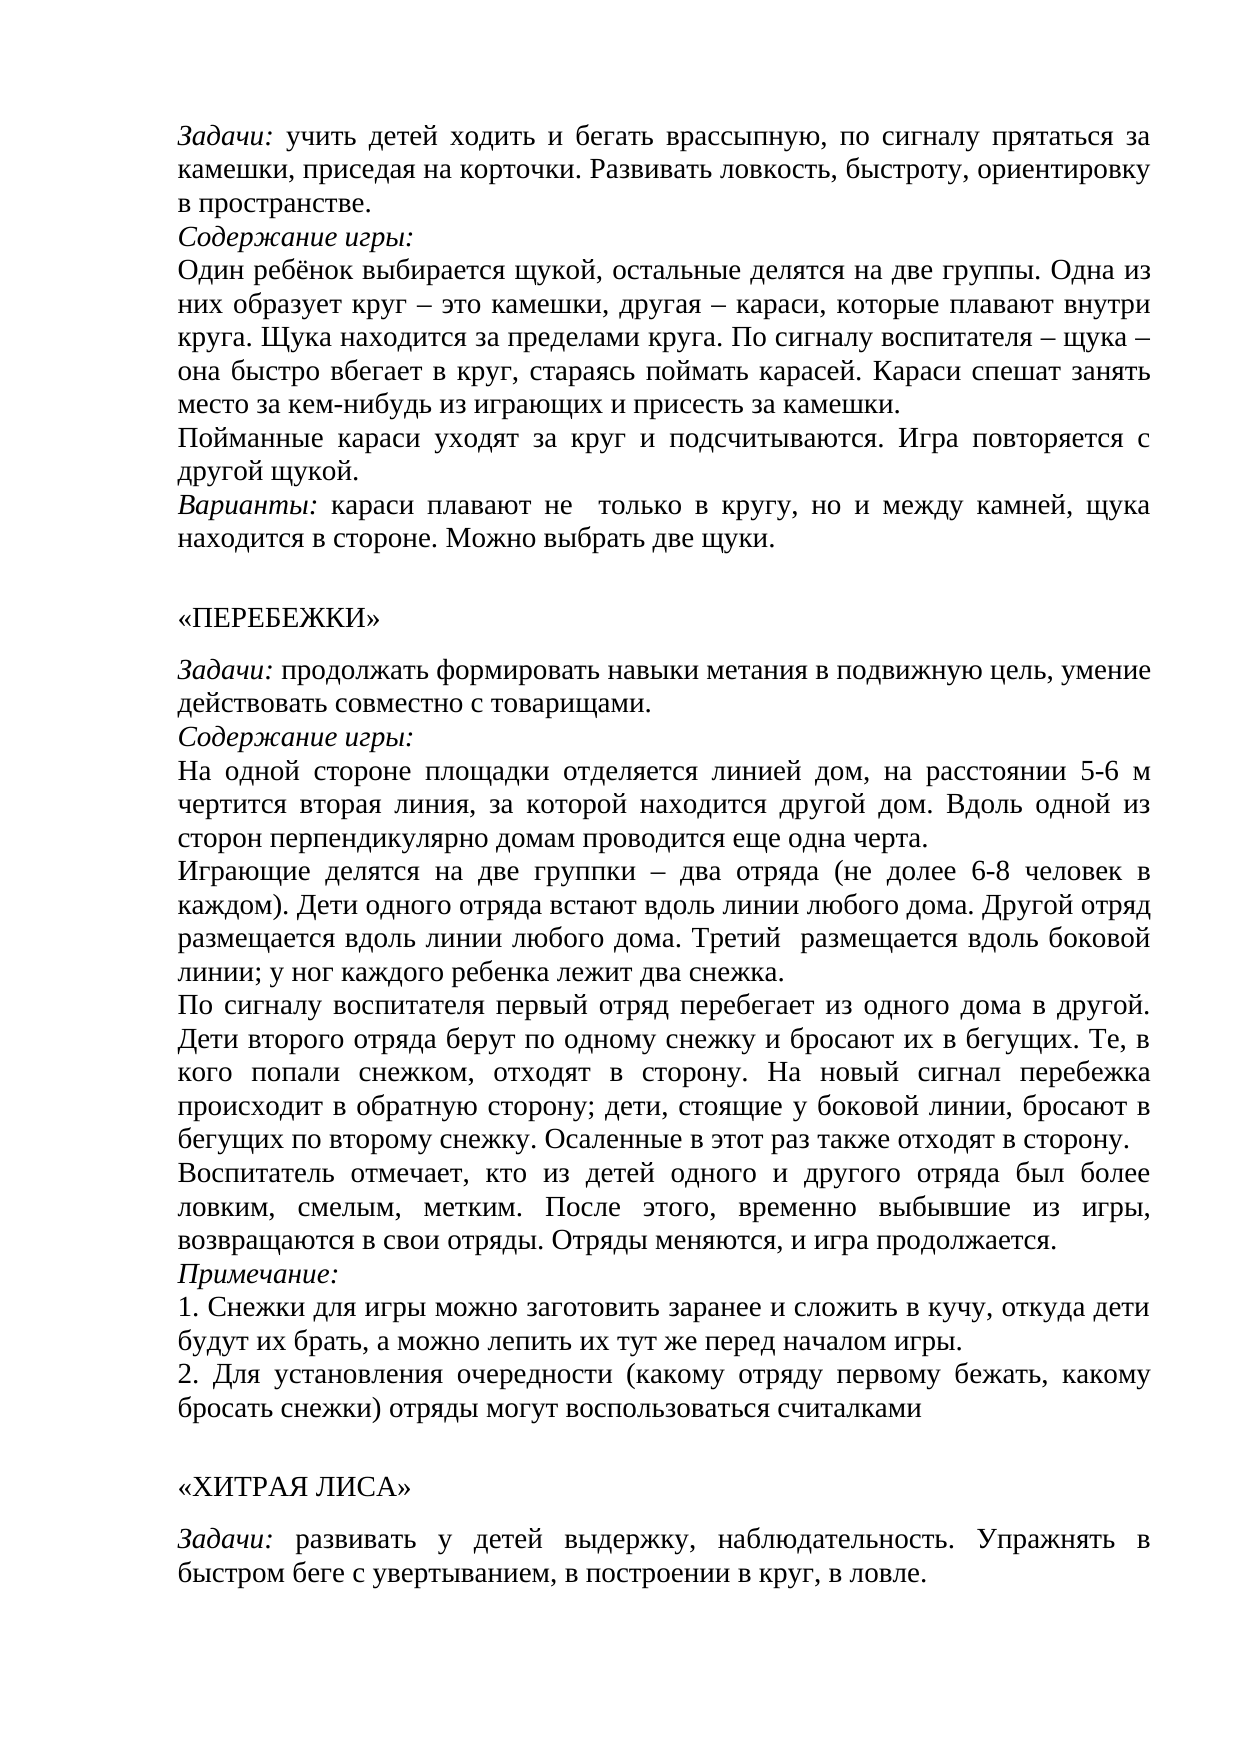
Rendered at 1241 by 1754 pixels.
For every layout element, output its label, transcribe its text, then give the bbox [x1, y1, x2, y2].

text Пойманные караси уходят за круг и подсчитываются. Игра повторяется с другой щукой. [177, 420, 1152, 487]
text Содержание игры: [177, 719, 1152, 753]
text Задачи: продолжать формировать навыки метания в подвижную цель, умение действовать совместно с товарищами. [177, 652, 1152, 719]
text 2. Для установления очередности (какому отряду первому бежать, какому бросать снежки) отряды могут воспользоваться считалками [177, 1356, 1152, 1423]
text «ХИТРАЯ ЛИСА» [177, 1469, 1152, 1503]
text «ПЕРЕБЕЖКИ» [177, 600, 1152, 634]
text Задачи: учить детей ходить и бегать врассыпную, по сигналу прятаться за камешки, приседая на корточки. Развивать ловкость, быстроту, ориентировку в пространстве. [177, 118, 1152, 219]
text Воспитатель отмечает, кто из детей одного и другого отряда был более ловким, смелым, метким. После этого, временно выбывшие из игры, возвращаются в свои отряды. Отряды меняются, и игра продолжается. [177, 1155, 1152, 1256]
text Играющие делятся на две группки – два отряда (не долее 6-8 человек в каждом). Дети одного отряда встают вдоль линии любого дома. Другой отряд размещается вдоль линии любого дома. Третий размещается вдоль боковой линии; у ног каждого ребенка лежит два снежка. [177, 853, 1152, 987]
text Один ребёнок выбирается щукой, остальные делятся на две группы. Одна из них образует круг – это камешки, другая – караси, которые плавают внутри круга. Щука находится за пределами круга. По сигналу воспитателя – щука – она быстро вбегает в круг, стараясь поймать карасей. Караси спешат занять место за кем-нибудь из играющих и присесть за камешки. [177, 252, 1152, 420]
text По сигналу воспитателя первый отряд перебегает из одного дома в другой. Дети второго отряда берут по одному снежку и бросают их в бегущих. Те, в кого попали снежком, отходят в сторону. На новый сигнал перебежка происходит в обратную сторону; дети, стоящие у боковой линии, бросают в бегущих по второму снежку. Осаленные в этот раз также отходят в сторону. [177, 987, 1152, 1155]
text На одной стороне площадки отделяется линией дом, на расстоянии 5-6 м чертится вторая линия, за которой находится другой дом. Вдоль одной из сторон перпендикулярно домам проводится еще одна черта. [177, 753, 1152, 853]
text Варианты: караси плавают не только в кругу, но и между камней, щука находится в стороне. Можно выбрать две щуки. [177, 487, 1152, 554]
text Содержание игры: [177, 219, 1152, 252]
text 1. Снежки для игры можно заготовить заранее и сложить в кучу, откуда дети будут их брать, а можно лепить их тут же перед началом игры. [177, 1289, 1152, 1356]
text Примечание: [177, 1256, 1152, 1289]
text Задачи: развивать у детей выдержку, наблюдательность. Упражнять в быстром беге с увертыванием, в построении в круг, в ловле. [177, 1521, 1152, 1588]
